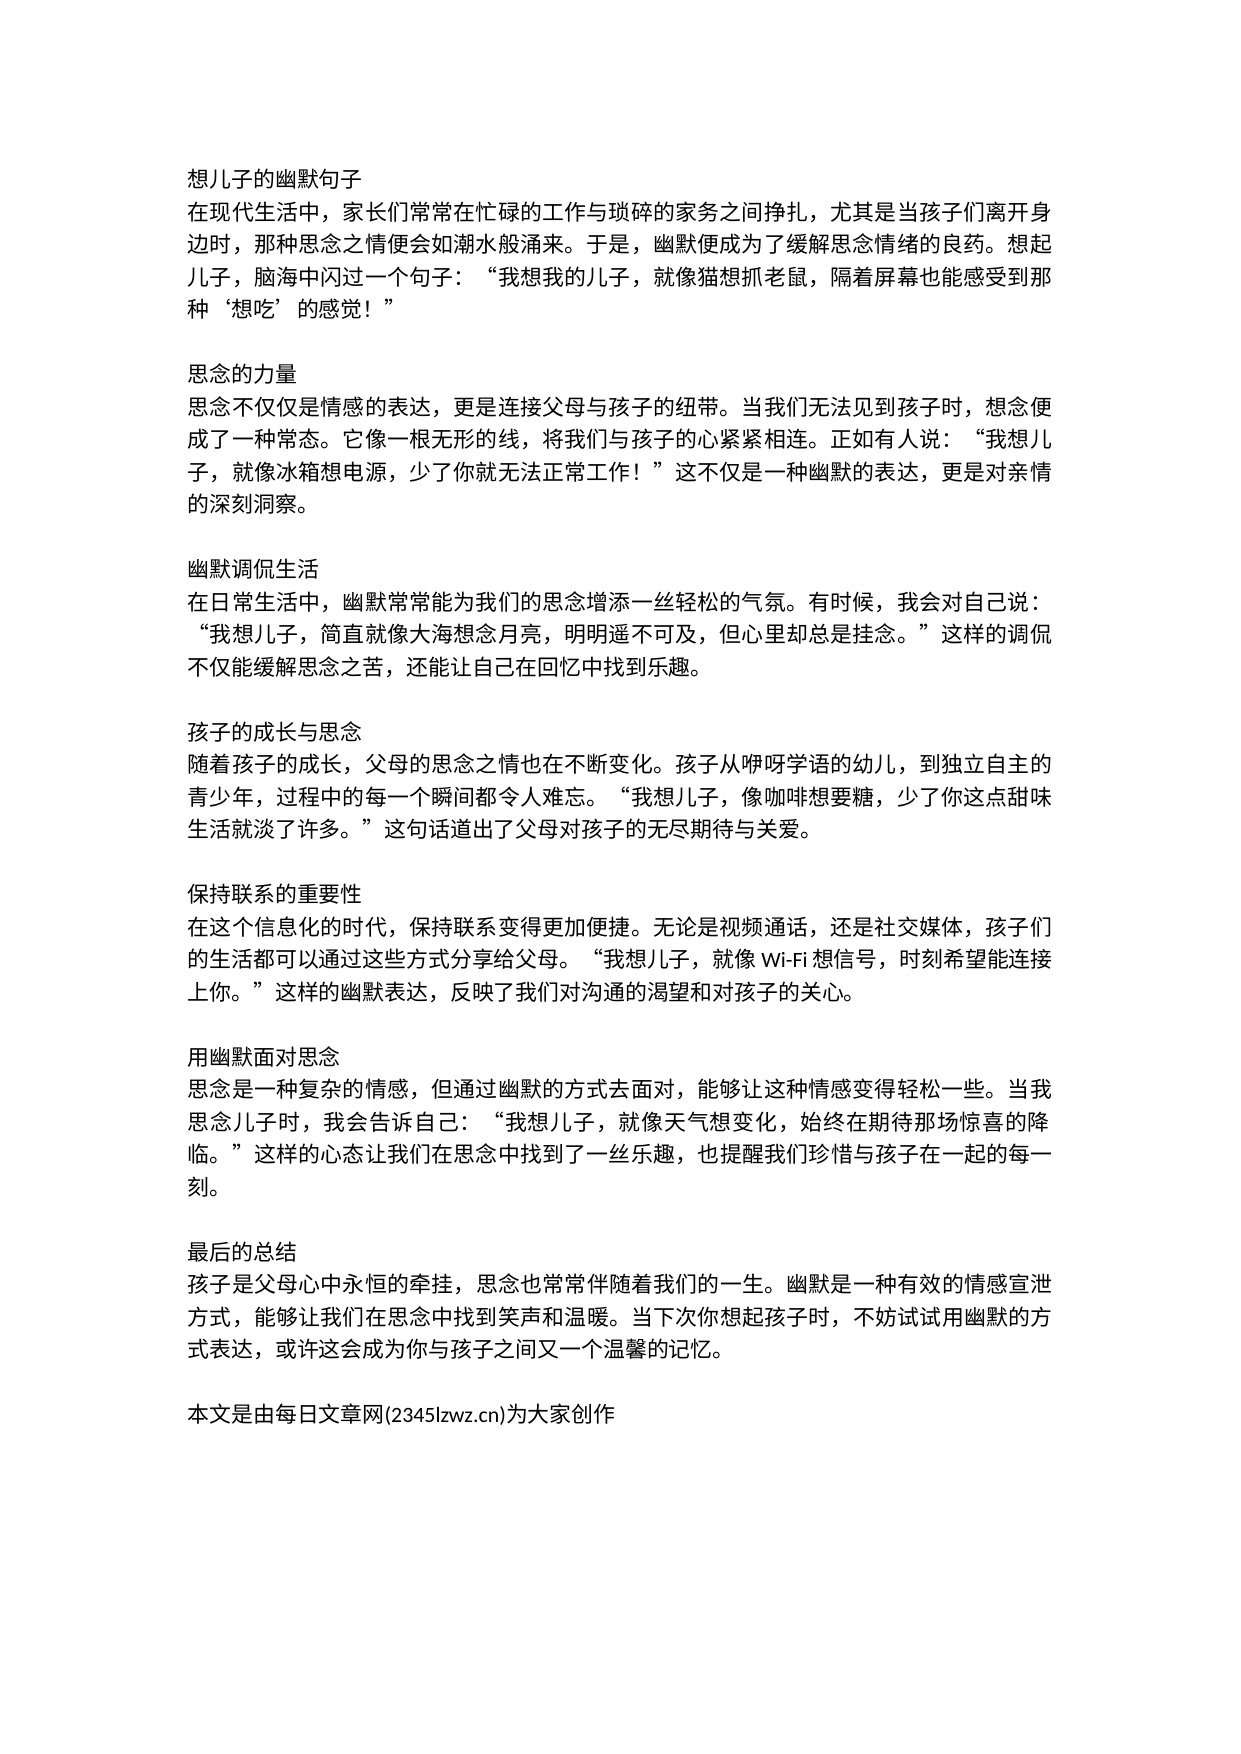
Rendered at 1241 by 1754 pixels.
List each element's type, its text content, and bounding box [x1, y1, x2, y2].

text 幽默调侃生活 [187, 552, 1053, 584]
text 随着孩子的成长，父母的思念之情也在不断变化。孩子从咿呀学语的幼儿，到独立自主的青少年，过程中的每一个瞬间都令人难忘。“我想儿子，像咖啡想要糖，少了你这点甜味，生活就淡了许多。”这句话道出了父母对孩子的无尽期待与关爱。 [187, 747, 1053, 844]
text 孩子是父母心中永恒的牵挂，思念也常常伴随着我们的一生。幽默是一种有效的情感宣泄方式，能够让我们在思念中找到笑声和温暖。当下次你想起孩子时，不妨试试用幽默的方式表达，或许这会成为你与孩子之间又一个温馨的记忆。 [187, 1267, 1053, 1364]
text 用幽默面对思念 [187, 1039, 1053, 1072]
text 在这个信息化的时代，保持联系变得更加便捷。无论是视频通话，还是社交媒体，孩子们的生活都可以通过这些方式分享给父母。“我想儿子，就像Wi-Fi想信号，时刻希望能连接上你。”这样的幽默表达，反映了我们对沟通的渴望和对孩子的关心。 [187, 909, 1053, 1007]
text 保持联系的重要性 [187, 877, 1053, 909]
text 本文是由每日文章网(2345lzwz.cn)为大家创作 [187, 1397, 1053, 1429]
text 想儿子的幽默句子 [187, 162, 1053, 194]
text 最后的总结 [187, 1234, 1053, 1267]
text 在现代生活中，家长们常常在忙碌的工作与琐碎的家务之间挣扎，尤其是当孩子们离开身边时，那种思念之情便会如潮水般涌来。于是，幽默便成为了缓解思念情绪的良药。想起儿子，脑海中闪过一个句子：“我想我的儿子，就像猫想抓老鼠，隔着屏幕也能感受到那种‘想吃’的感觉！” [187, 194, 1053, 324]
text 思念的力量 [187, 357, 1053, 389]
text 在日常生活中，幽默常常能为我们的思念增添一丝轻松的气氛。有时候，我会对自己说：“我想儿子，简直就像大海想念月亮，明明遥不可及，但心里却总是挂念。”这样的调侃不仅能缓解思念之苦，还能让自己在回忆中找到乐趣。 [187, 584, 1053, 682]
text 思念不仅仅是情感的表达，更是连接父母与孩子的纽带。当我们无法见到孩子时，想念便成了一种常态。它像一根无形的线，将我们与孩子的心紧紧相连。正如有人说：“我想儿子，就像冰箱想电源，少了你就无法正常工作！”这不仅是一种幽默的表达，更是对亲情的深刻洞察。 [187, 389, 1053, 519]
text 思念是一种复杂的情感，但通过幽默的方式去面对，能够让这种情感变得轻松一些。当我思念儿子时，我会告诉自己：“我想儿子，就像天气想变化，始终在期待那场惊喜的降临。”这样的心态让我们在思念中找到了一丝乐趣，也提醒我们珍惜与孩子在一起的每一刻。 [187, 1072, 1053, 1202]
text 孩子的成长与思念 [187, 714, 1053, 747]
